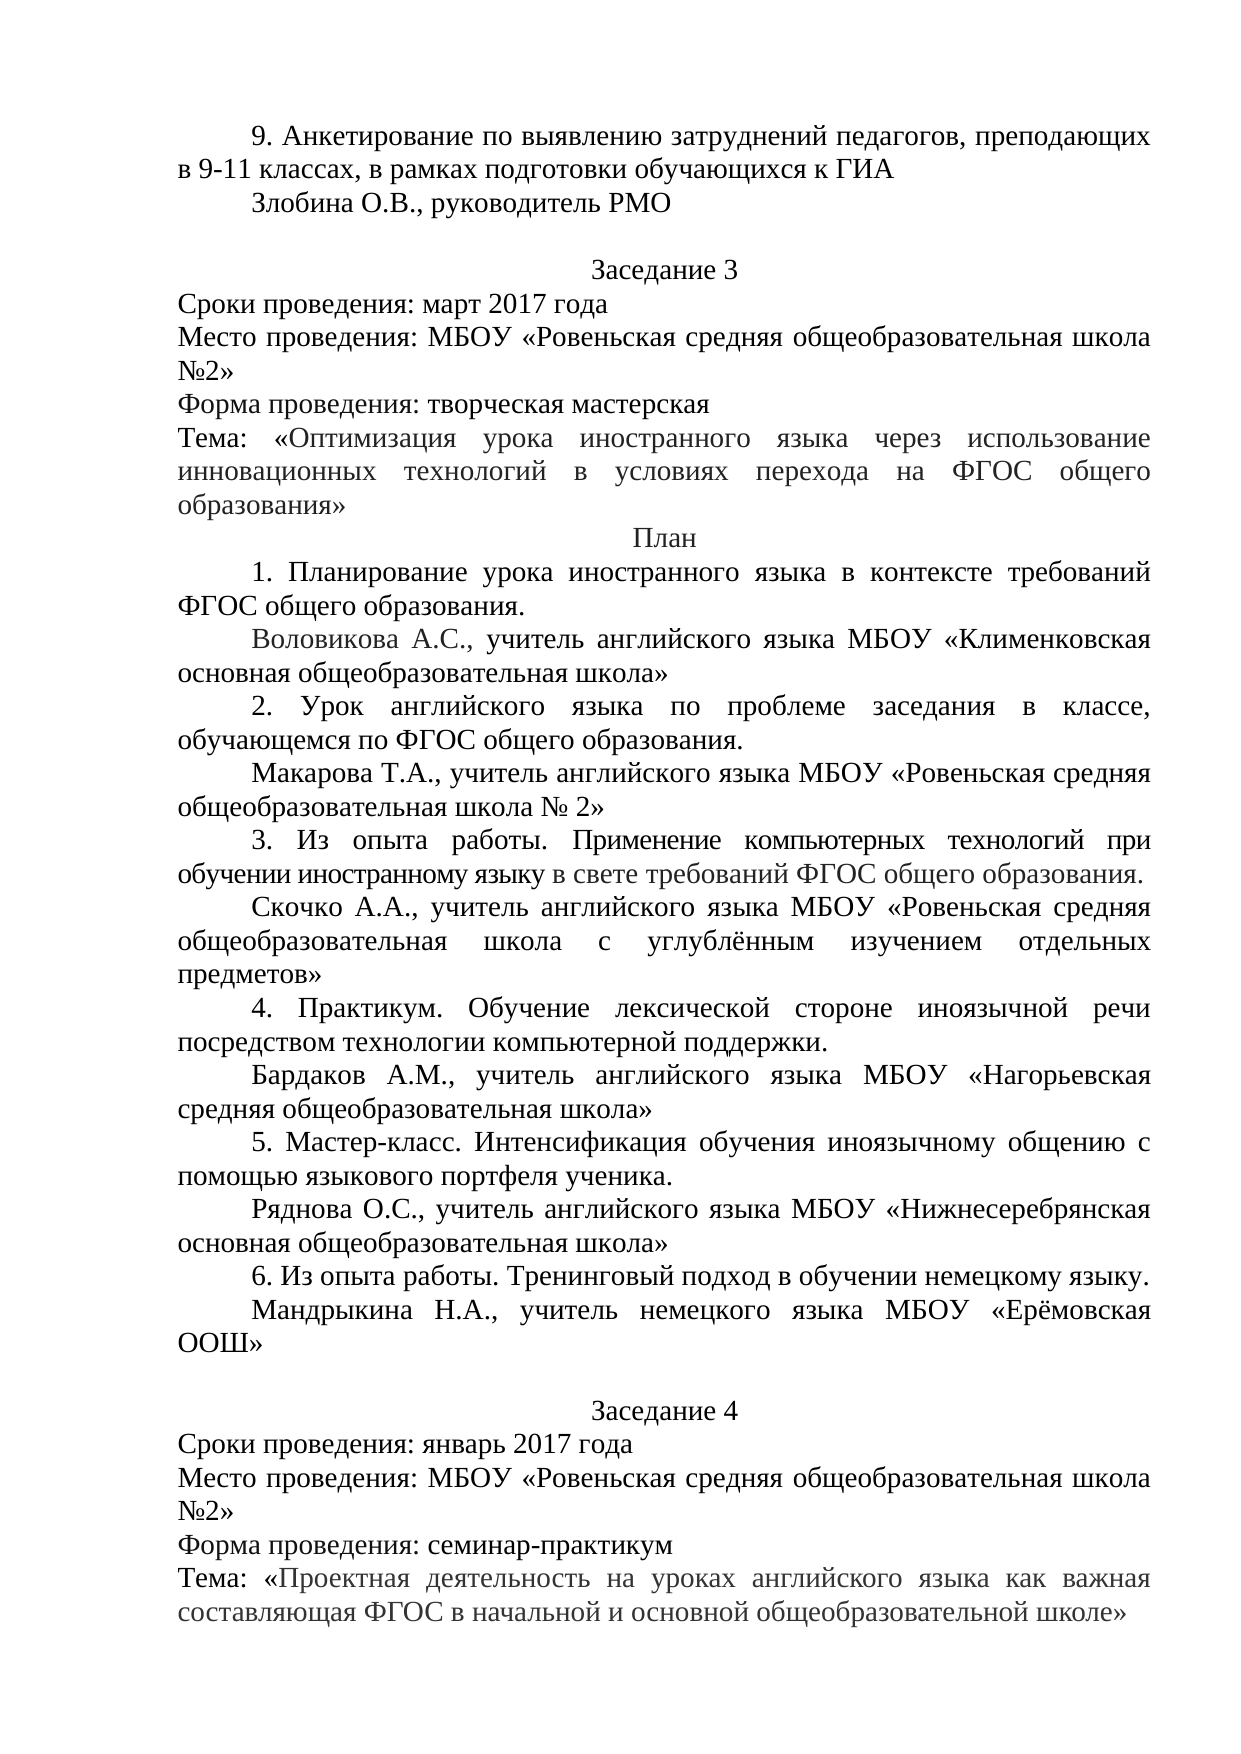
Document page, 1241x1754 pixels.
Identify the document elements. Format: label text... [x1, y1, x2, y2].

text Форма проведения: семинар-практикум [177, 1527, 1152, 1560]
text Форма проведения: творческая мастерская [177, 386, 1152, 420]
text 2. Урок английского языка по проблеме заседания в классе, обучающемся по ФГОС общего образования. [177, 688, 1152, 755]
text 5. Мастер-класс. Интенсификация обучения иноязычному общению с помощью языкового портфеля ученика. [177, 1124, 1152, 1191]
text Тема: «Проектная деятельность на уроках английского языка как важная составляющая ФГОС в начальной и основной общеобразовательной школе» [177, 1560, 1152, 1627]
text 3. Из опыта работы. Применение компьютерных технологий при обучении иностранному языку в свете требований ФГОС общего образования. [177, 822, 1152, 889]
text Ряднова О.С., учитель английского языка МБОУ «Нижнесеребрянская основная общеобразовательная школа» [177, 1191, 1152, 1258]
text Скочко А.А., учитель английского языка МБОУ «Ровеньская средняя общеобразовательная школа с углублённым изучением отдельных предметов» [177, 889, 1152, 990]
text Заседание 4 [177, 1393, 1152, 1426]
text Тема: «Оптимизация урока иностранного языка через использование инновационных технологий в условиях перехода на ФГОС общего образования» [177, 420, 1152, 521]
text 6. Из опыта работы. Тренинговый подход в обучении немецкому языку. [177, 1258, 1152, 1292]
text Мандрыкина Н.А., учитель немецкого языка МБОУ «Ерёмовская ООШ» [177, 1292, 1152, 1359]
text Воловикова А.С., учитель английского языка МБОУ «Клименковская основная общеобразовательная школа» [177, 621, 1152, 688]
text Сроки проведения: март 2017 года [177, 286, 1152, 319]
text Злобина О.В., руководитель РМО [177, 185, 1152, 219]
text Макарова Т.А., учитель английского языка МБОУ «Ровеньская средняя общеобразовательная школа № 2» [177, 755, 1152, 822]
text Сроки проведения: январь 2017 года [177, 1426, 1152, 1460]
text Место проведения: МБОУ «Ровеньская средняя общеобразовательная школа №2» [177, 1460, 1152, 1527]
text 9. Анкетирование по выявлению затруднений педагогов, преподающих в 9-11 классах, в рамках подготовки обучающихся к ГИА [177, 118, 1152, 185]
text Бардаков А.М., учитель английского языка МБОУ «Нагорьевская средняя общеобразовательная школа» [177, 1057, 1152, 1124]
text План [177, 521, 1152, 554]
text 4. Практикум. Обучение лексической стороне иноязычной речи посредством технологии компьютерной поддержки. [177, 990, 1152, 1057]
text 1. Планирование урока иностранного языка в контексте требований ФГОС общего образования. [177, 554, 1152, 621]
text Место проведения: МБОУ «Ровеньская средняя общеобразовательная школа №2» [177, 319, 1152, 386]
text Заседание 3 [177, 252, 1152, 286]
